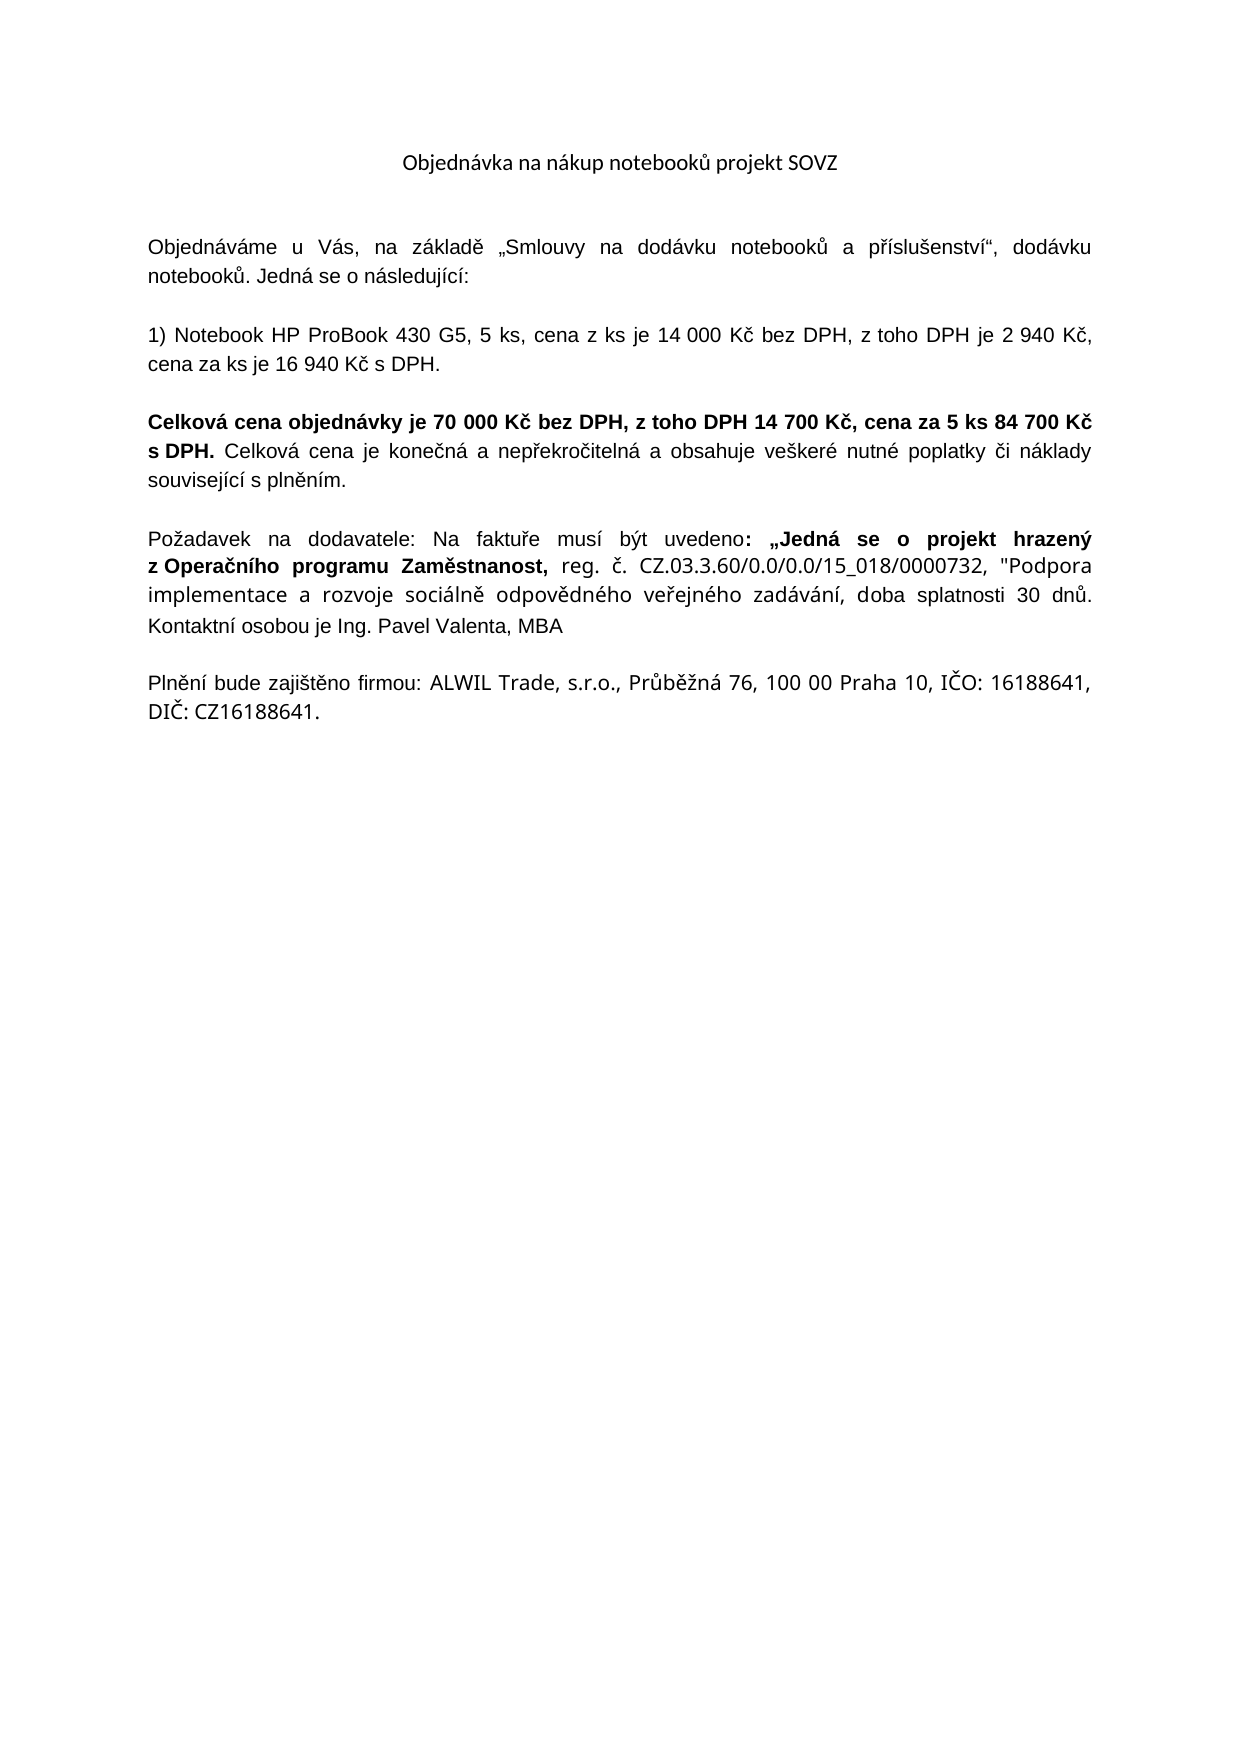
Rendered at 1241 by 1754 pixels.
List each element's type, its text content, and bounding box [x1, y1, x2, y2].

text Celková cena objednávky je 70 000 Kč bez DPH, z toho DPH 14 700 Kč, cena za 5 ks 84 700 Kč s DPH. Celková cena je konečná a nepřekročitelná a obsahuje veškeré nutné poplatky či náklady související s plněním. [148, 405, 1093, 492]
text 1) Notebook HP ProBook 430 G5, 5 ks, cena z ks je 14 000 Kč bez DPH, z toho DPH je 2 940 Kč, cena za ks je 16 940 Kč s DPH. [148, 317, 1093, 376]
text Požadavek na dodavatele: Na faktuře musí být uvedeno: „Jedná se o projekt hrazený z Operačního programu Zaměstnanost, reg. č. CZ.03.3.60/0.0/0.0/15_018/0000732, "Podpora implementace a rozvoje sociálně odpovědného veřejného zadávání, doba splatnosti 30 dnů. Kontaktní osobou je Ing. Pavel Valenta, MBA [148, 521, 1093, 638]
text Objednávka na nákup notebooků projekt SOVZ [148, 148, 1093, 176]
text Plnění bude zajištěno firmou: ALWIL Trade, s.r.o., Průběžná 76, 100 00 Praha 10, IČO: 16188641, DIČ: CZ16188641. [148, 667, 1093, 726]
text Objednáváme u Vás, na základě „Smlouvy na dodávku notebooků a příslušenství“, dodávku notebooků. Jedná se o následující: [148, 230, 1093, 288]
